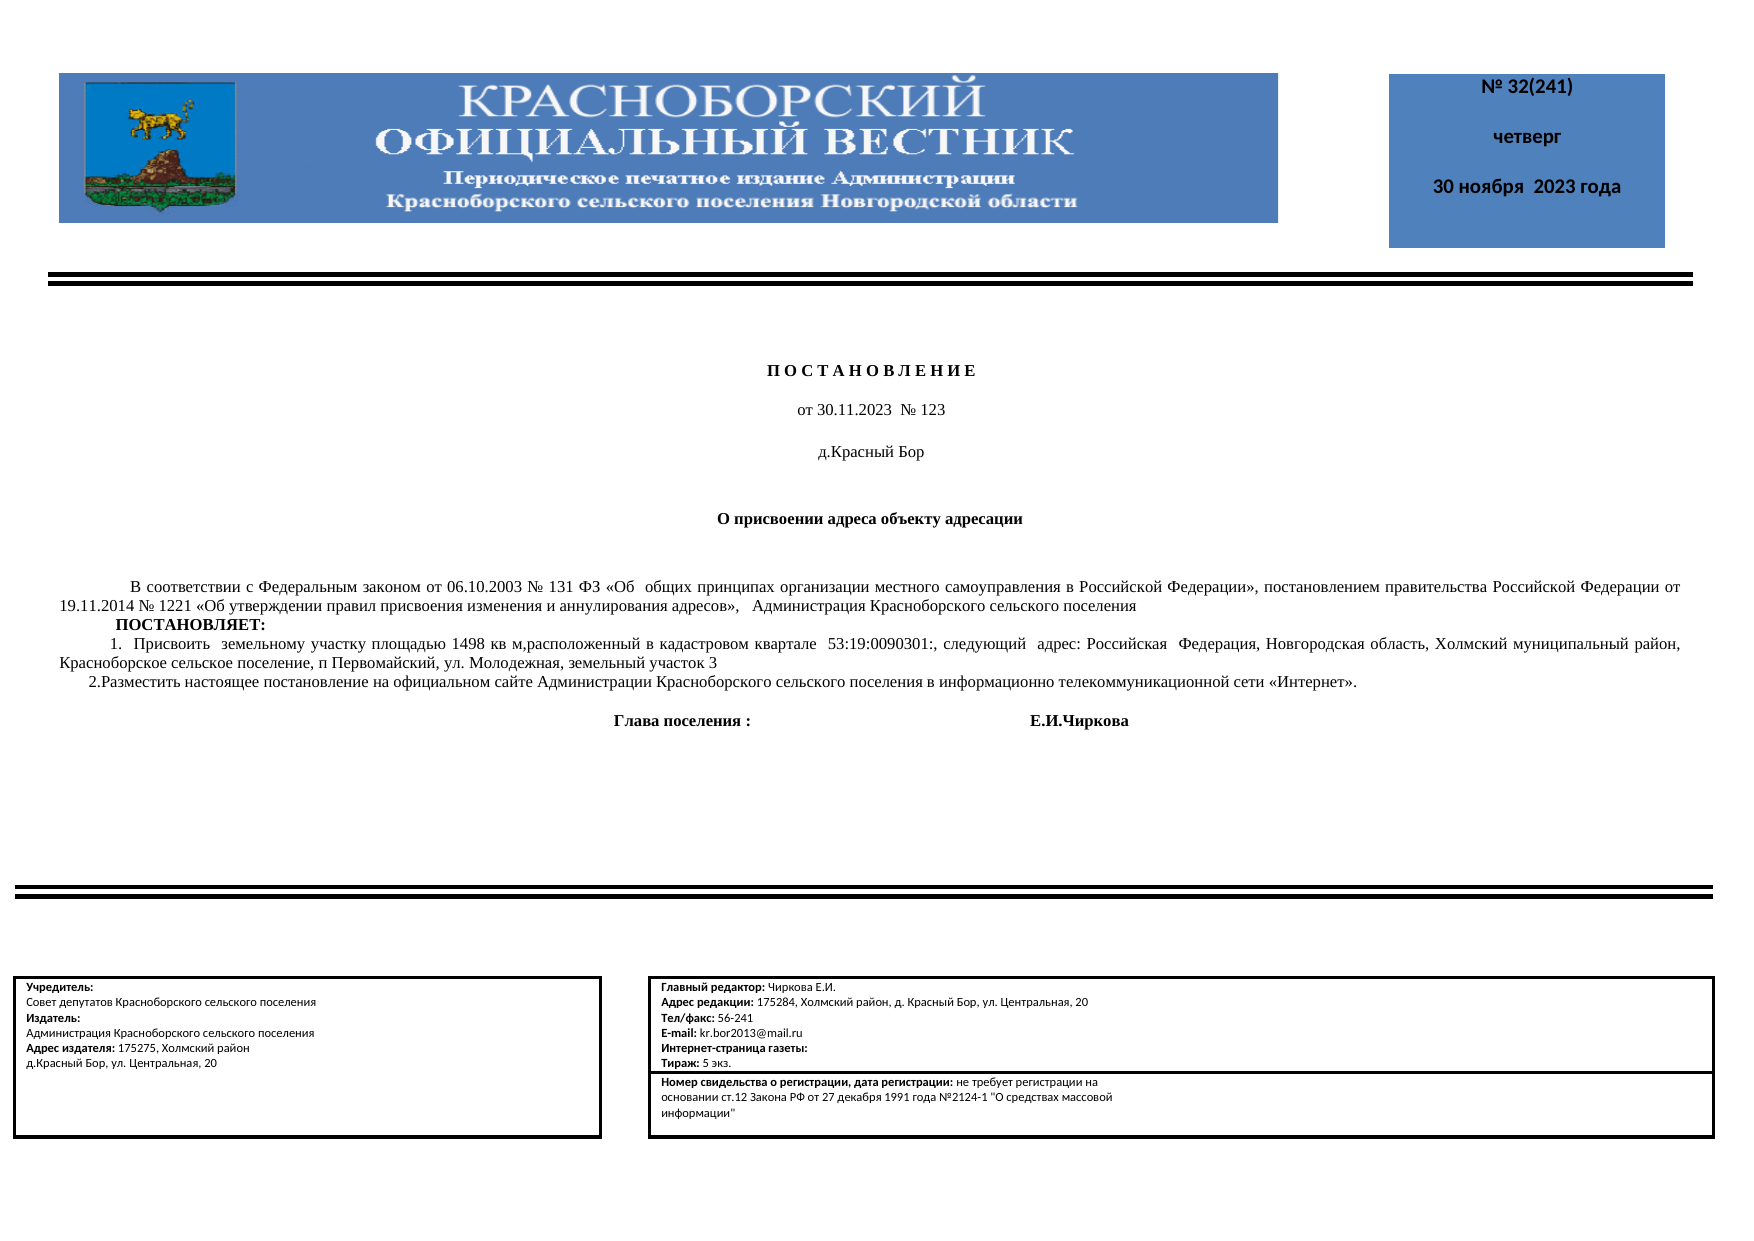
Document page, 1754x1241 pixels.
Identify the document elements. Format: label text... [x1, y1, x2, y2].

text 2.Разместить настоящее постановление на официальном сайте Администрации Красноборского сельского поселения в информационно телекоммуникационной сети «Интернет». [59, 672, 1683, 691]
table_header О присвоении адреса объекту адресации [390, 504, 1350, 529]
text д.Красный Бор [59, 442, 1683, 461]
text 1. Присвоить земельному участку площадью 1498 кв м,расположенный в кадастровом квартале 53:19:0090301:, следующий адрес: Российская Федерация, Новгородская область, Холмский муниципальный район, Красноборское сельское поселение, п Первомайский, ул. Молодежная, земельный участок 3 [59, 634, 1683, 672]
text П О С Т А Н О В Л Е Н И Е [59, 361, 1683, 380]
text от 30.11.2023 № 123 [59, 399, 1683, 419]
text Глава поселения : Е.И.Чиркова [59, 711, 1683, 730]
text В соответствии с Федеральным законом от 06.10.2003 № 131 ФЗ «Об общих принципах организации местного самоуправления в Российской Федерации», постановлением правительства Российской Федерации от 19.11.2014 № 1221 «Об утверждении правил присвоения изменения и аннулирования адресов», Администрация Красноборского сельского поселения [59, 576, 1683, 615]
text ПОСТАНОВЛЯЕТ: [59, 615, 1683, 634]
